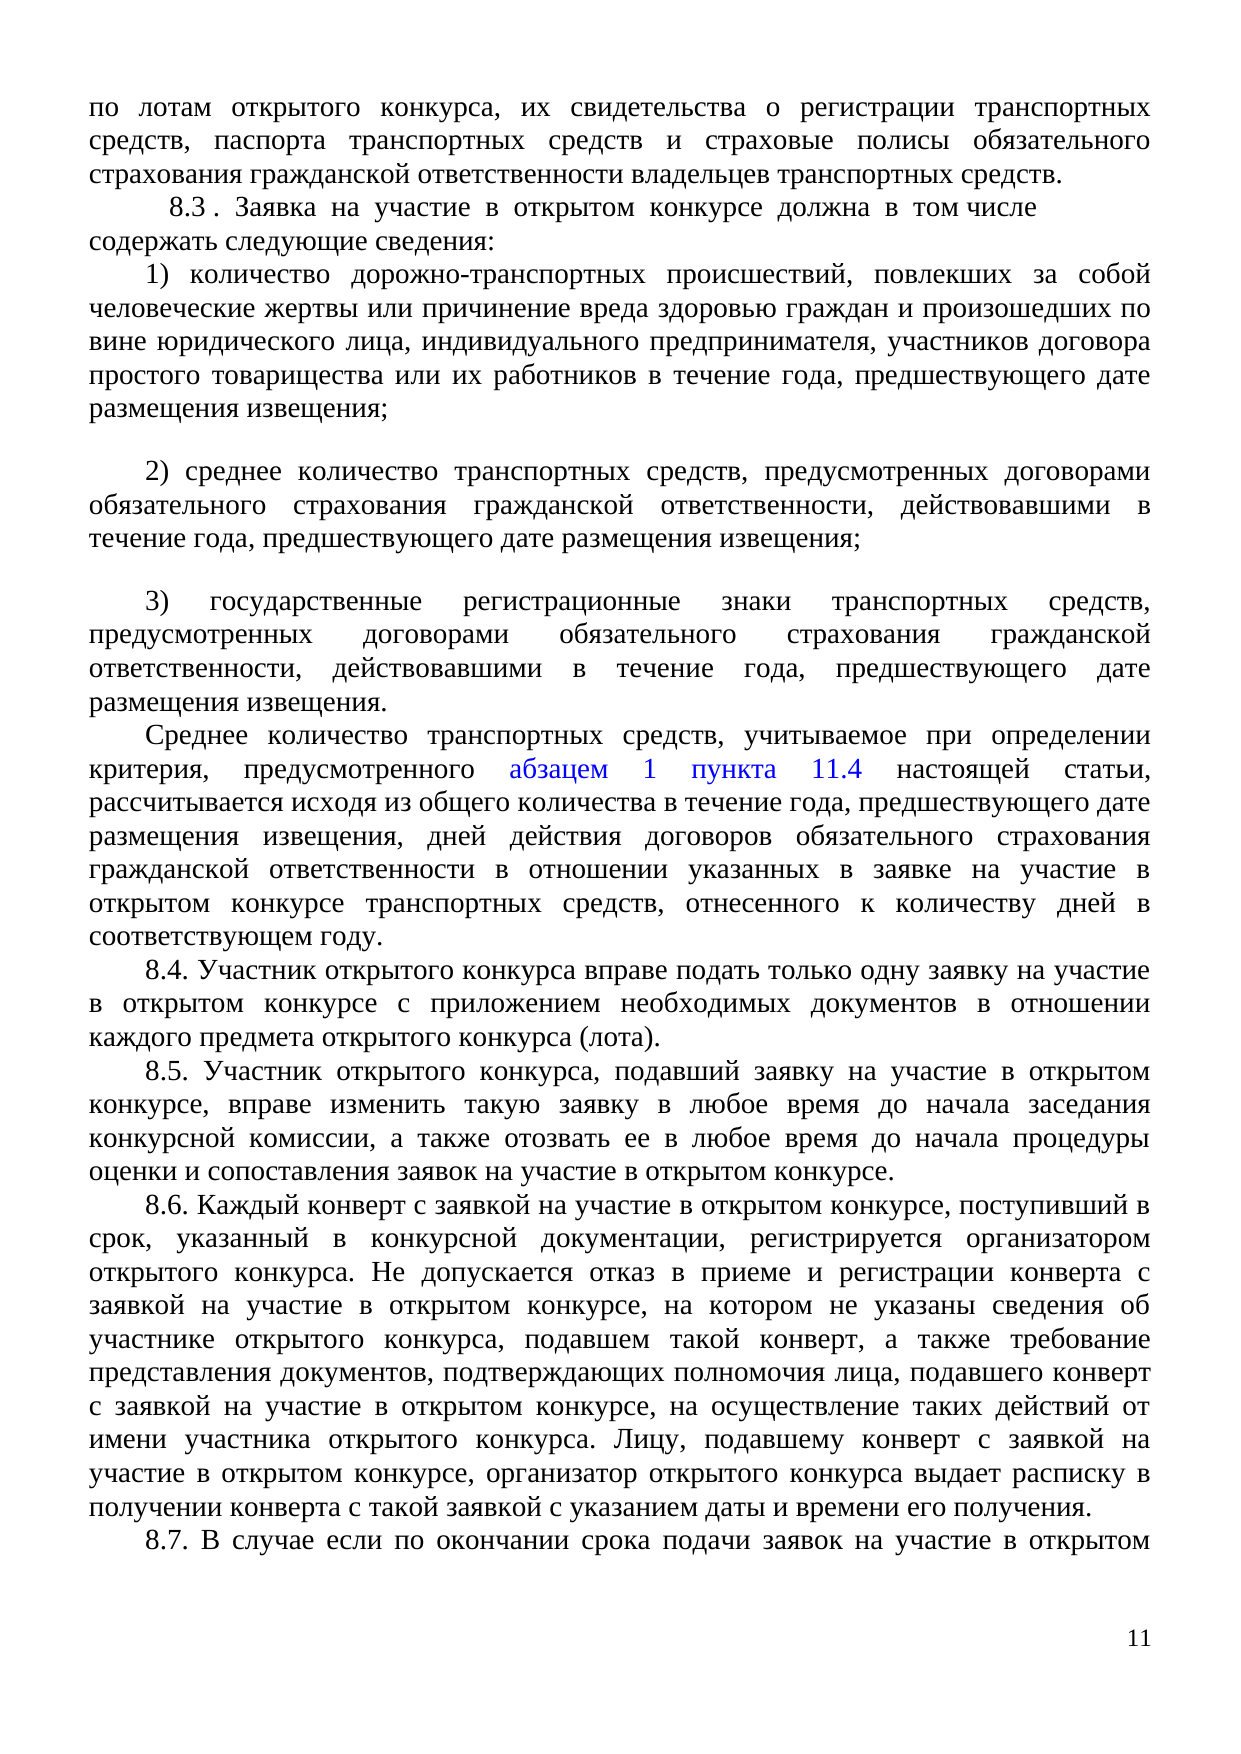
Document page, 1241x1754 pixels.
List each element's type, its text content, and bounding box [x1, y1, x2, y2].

text содержать следующие сведения: [89, 223, 1152, 256]
text Среднее количество транспортных средств, учитываемое при определении критерия, предусмотренного абзацем 1 пункта 11.4 настоящей статьи, рассчитывается исходя из общего количества в течение года, предшествующего дате размещения извещения, дней действия договоров обязательного страхования гражданской ответственности в отношении указанных в заявке на участие в открытом конкурсе транспортных средств, отнесенного к количеству дней в соответствующем году. [89, 717, 1152, 952]
text 3) государственные регистрационные знаки транспортных средств, предусмотренных договорами обязательного страхования гражданской ответственности, действовавшими в течение года, предшествующего дате размещения извещения. [89, 583, 1152, 717]
text 8.6. Каждый конверт с заявкой на участие в открытом конкурсе, поступивший в срок, указанный в конкурсной документации, регистрируется организатором открытого конкурса. Не допускается отказ в приеме и регистрации конверта с заявкой на участие в открытом конкурсе, на котором не указаны сведения об участнике открытого конкурса, подавшем такой конверт, а также требование представления документов, подтверждающих полномочия лица, подавшего конверт с заявкой на участие в открытом конкурсе, на осуществление таких действий от имени участника открытого конкурса. Лицу, подавшему конверт с заявкой на участие в открытом конкурсе, организатор открытого конкурса выдает расписку в получении конверта с такой заявкой с указанием даты и времени его получения. [89, 1187, 1152, 1522]
text 8.4. Участник открытого конкурса вправе подать только одну заявку на участие в открытом конкурсе с приложением необходимых документов в отношении каждого предмета открытого конкурса (лота). [89, 952, 1152, 1053]
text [89, 89, 1152, 189]
text 2) среднее количество транспортных средств, предусмотренных договорами обязательного страхования гражданской ответственности, действовавшими в течение года, предшествующего дате размещения извещения; [89, 453, 1152, 554]
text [89, 1522, 1152, 1556]
text 1) количество дорожно-транспортных происшествий, повлекших за собой человеческие жертвы или причинение вреда здоровью граждан и произошедших по вине юридического лица, индивидуального предпринимателя, участников договора простого товарищества или их работников в течение года, предшествующего дате размещения извещения; [89, 256, 1152, 424]
text 8.3 . Заявка на участие в открытом конкурсе должна в том числе [89, 189, 1152, 223]
text 8.5. Участник открытого конкурса, подавший заявку на участие в открытом конкурсе, вправе изменить такую заявку в любое время до начала заседания конкурсной комиссии, а также отозвать ее в любое время до начала процедуры оценки и сопоставления заявок на участие в открытом конкурсе. [89, 1053, 1152, 1187]
